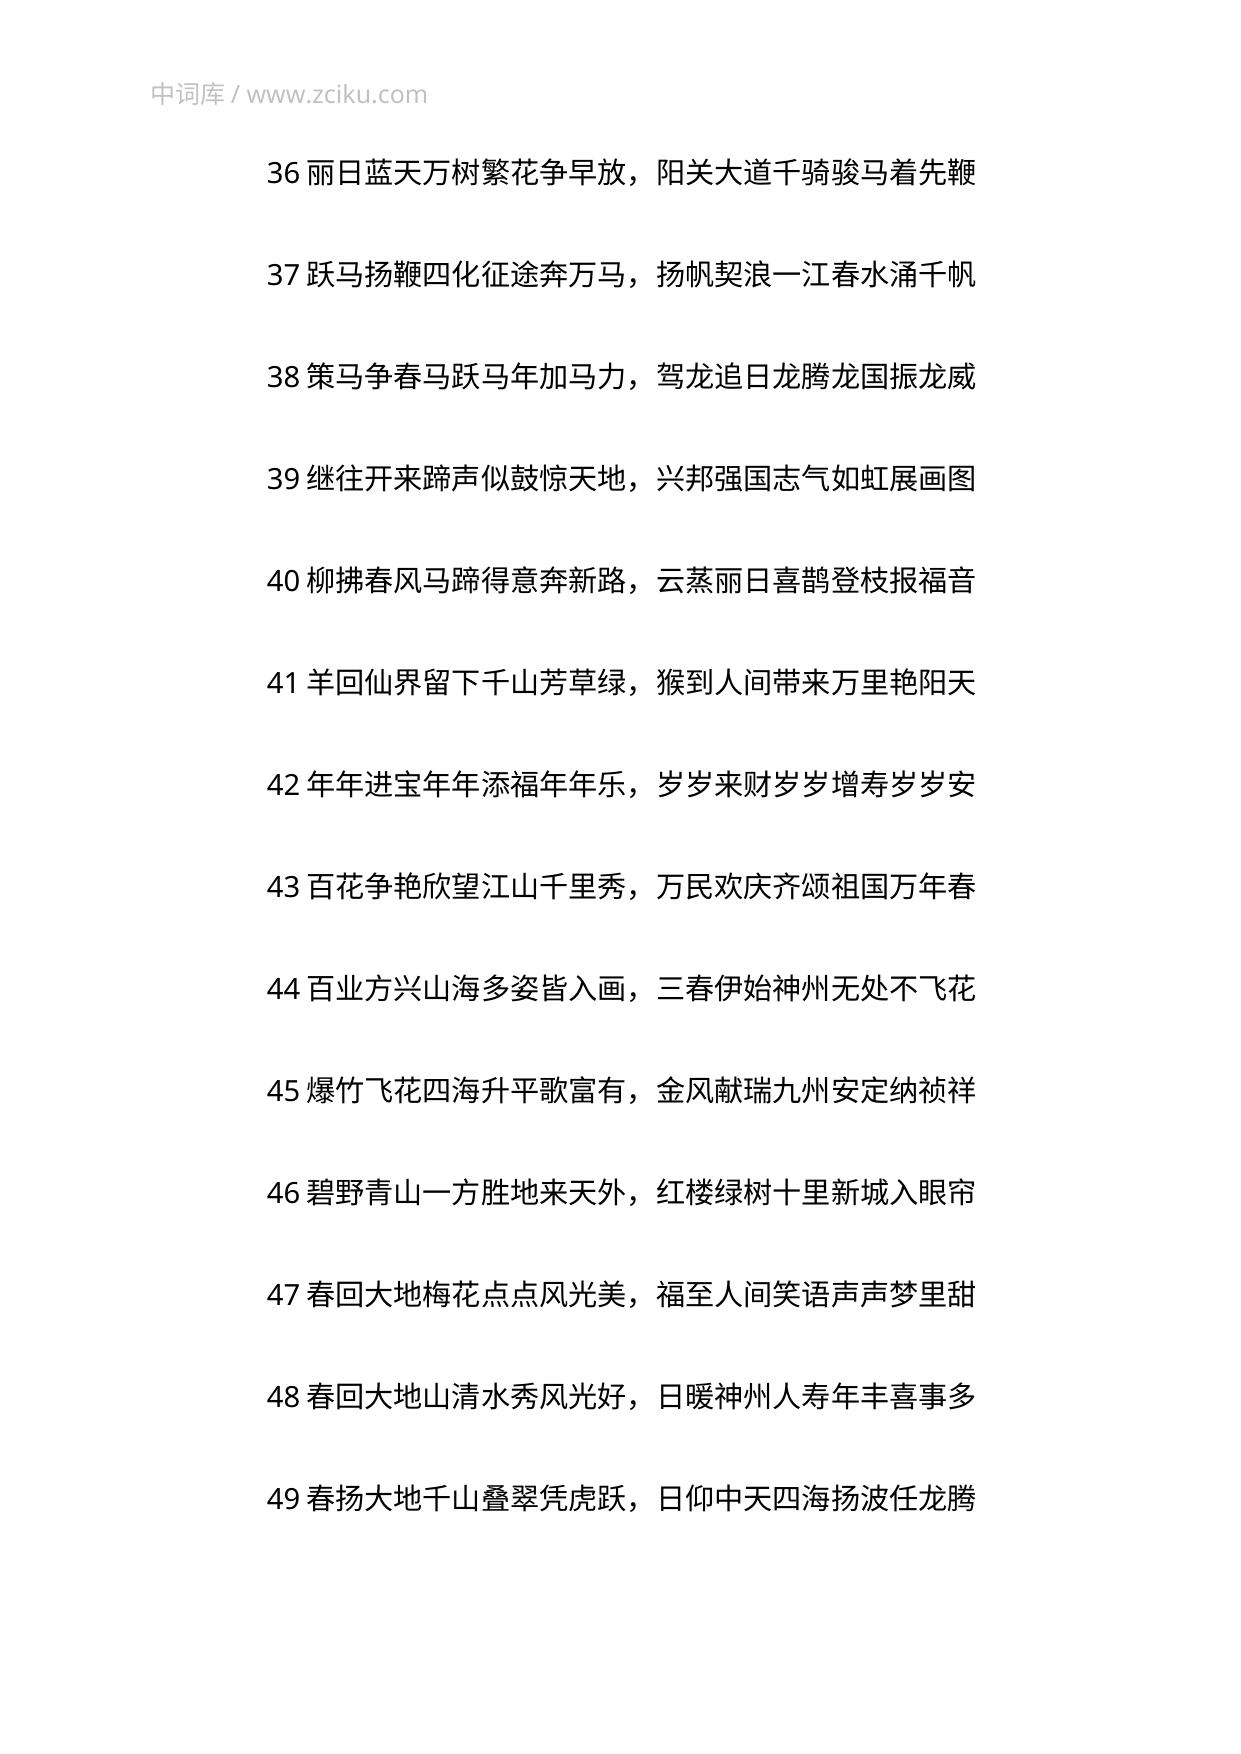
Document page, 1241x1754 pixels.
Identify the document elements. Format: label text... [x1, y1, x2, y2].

text 49春扬大地千山叠翠凭虎跃，日仰中天四海扬波任龙腾 [150, 1476, 1090, 1518]
text 43百花争艳欣望江山千里秀，万民欢庆齐颂祖国万年春 [150, 864, 1090, 906]
text 47春回大地梅花点点风光美，福至人间笑语声声梦里甜 [150, 1272, 1090, 1314]
text 41羊回仙界留下千山芳草绿，猴到人间带来万里艳阳天 [150, 660, 1090, 702]
text 36丽日蓝天万树繁花争早放，阳关大道千骑骏马着先鞭 [150, 150, 1090, 192]
text 38策马争春马跃马年加马力，驾龙追日龙腾龙国振龙威 [150, 354, 1090, 396]
text 44百业方兴山海多姿皆入画，三春伊始神州无处不飞花 [150, 966, 1090, 1008]
text 40柳拂春风马蹄得意奔新路，云蒸丽日喜鹊登枝报福音 [150, 558, 1090, 600]
text 45爆竹飞花四海升平歌富有，金风献瑞九州安定纳祯祥 [150, 1068, 1090, 1110]
text 48春回大地山清水秀风光好，日暖神州人寿年丰喜事多 [150, 1374, 1090, 1416]
text 46碧野青山一方胜地来天外，红楼绿树十里新城入眼帘 [150, 1170, 1090, 1212]
text 42年年进宝年年添福年年乐，岁岁来财岁岁增寿岁岁安 [150, 762, 1090, 804]
text 37跃马扬鞭四化征途奔万马，扬帆契浪一江春水涌千帆 [150, 252, 1090, 294]
text 39继往开来蹄声似鼓惊天地，兴邦强国志气如虹展画图 [150, 456, 1090, 498]
